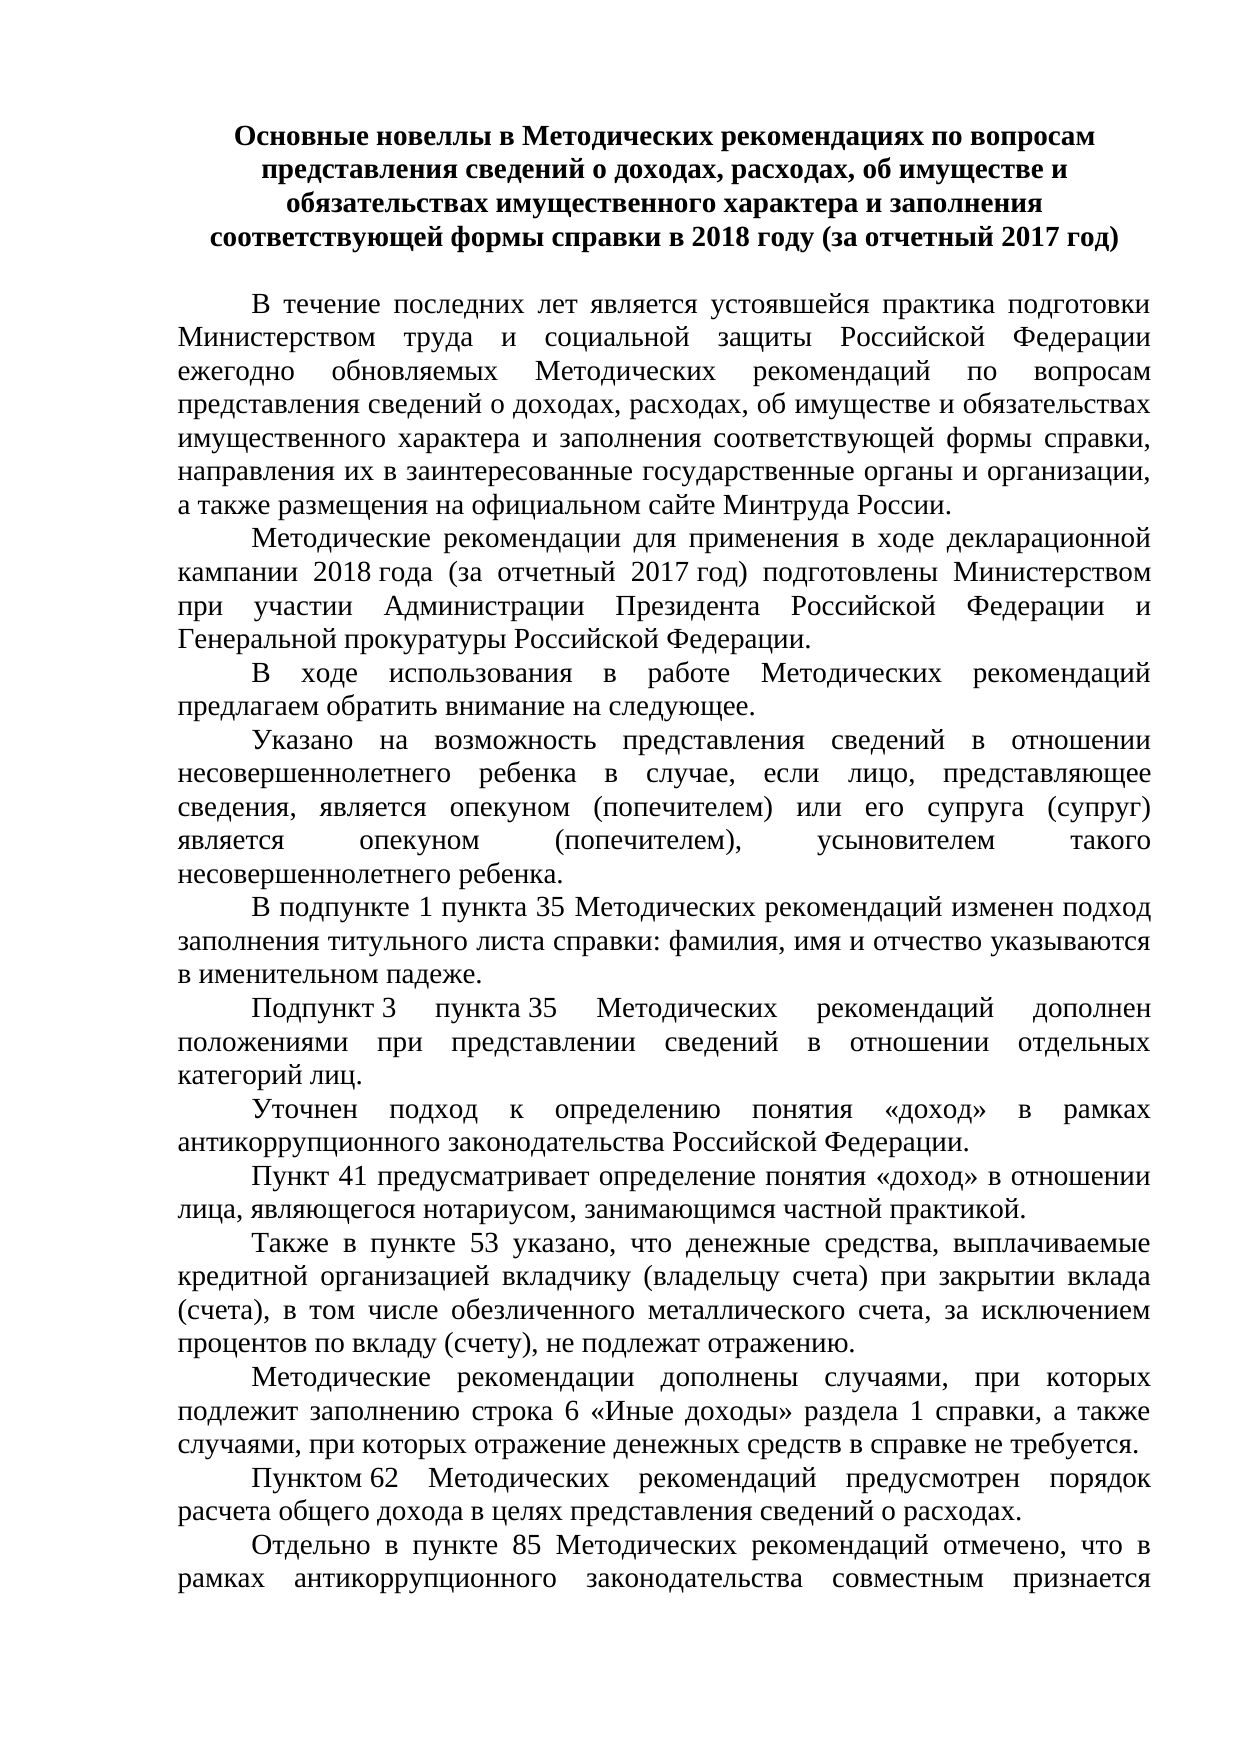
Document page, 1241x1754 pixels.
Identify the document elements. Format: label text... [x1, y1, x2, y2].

text Пункт 41 предусматривает определение понятия «доход» в отношении лица, являющегося нотариусом, занимающимся частной практикой. [177, 1158, 1152, 1225]
text Указано на возможность представления сведений в отношении несовершеннолетнего ребенка в случае, если лицо, представляющее сведения, является опекуном (попечителем) или его супруга (супруг) является опекуном (попечителем), усыновителем такого несовершеннолетнего ребенка. [177, 722, 1152, 889]
text Методические рекомендации дополнены случаями, при которых подлежит заполнению строка 6 «Иные доходы» раздела 1 справки, а также случаями, при которых отражение денежных средств в справке не требуется. [177, 1359, 1152, 1460]
text В ходе использования в работе Методических рекомендаций предлагаем обратить внимание на следующее. [177, 655, 1152, 722]
text Уточнен подход к определению понятия «доход» в рамках антикоррупционного законодательства Российской Федерации. [177, 1091, 1152, 1158]
text Подпункт 3 пункта 35 Методических рекомендаций дополнен положениями при представлении сведений в отношении отдельных категорий лиц. [177, 990, 1152, 1091]
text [177, 1527, 1152, 1594]
text Также в пункте 53 указано, что денежные средства, выплачиваемые кредитной организацией вкладчику (владельцу счета) при закрытии вклада (счета), в том числе обезличенного металлического счета, за исключением процентов по вкладу (счету), не подлежат отражению. [177, 1225, 1152, 1359]
text Методические рекомендации для применения в ходе декларационной кампании 2018 года (за отчетный 2017 год) подготовлены Министерством при участии Администрации Президента Российской Федерации и Генеральной прокуратуры Российской Федерации. [177, 521, 1152, 655]
text В течение последних лет является устоявшейся практика подготовки Министерством труда и социальной защиты Российской Федерации ежегодно обновляемых Методических рекомендаций по вопросам представления сведений о доходах, расходах, об имуществе и обязательствах имущественного характера и заполнения соответствующей формы справки, направления их в заинтересованные государственные органы и организации, а также размещения на официальном сайте Минтруда России. [177, 286, 1152, 521]
text В подпункте 1 пункта 35 Методических рекомендаций изменен подход заполнения титульного листа справки: фамилия, имя и отчество указываются в именительном падеже. [177, 889, 1152, 990]
text Основные новеллы в Методических рекомендациях по вопросам представления сведений о доходах, расходах, об имуществе и обязательствах имущественного характера и заполнения соответствующей формы справки в 2018 году (за отчетный 2017 год) [177, 118, 1152, 252]
text Пунктом 62 Методических рекомендаций предусмотрен порядок расчета общего дохода в целях представления сведений о расходах. [177, 1460, 1152, 1527]
